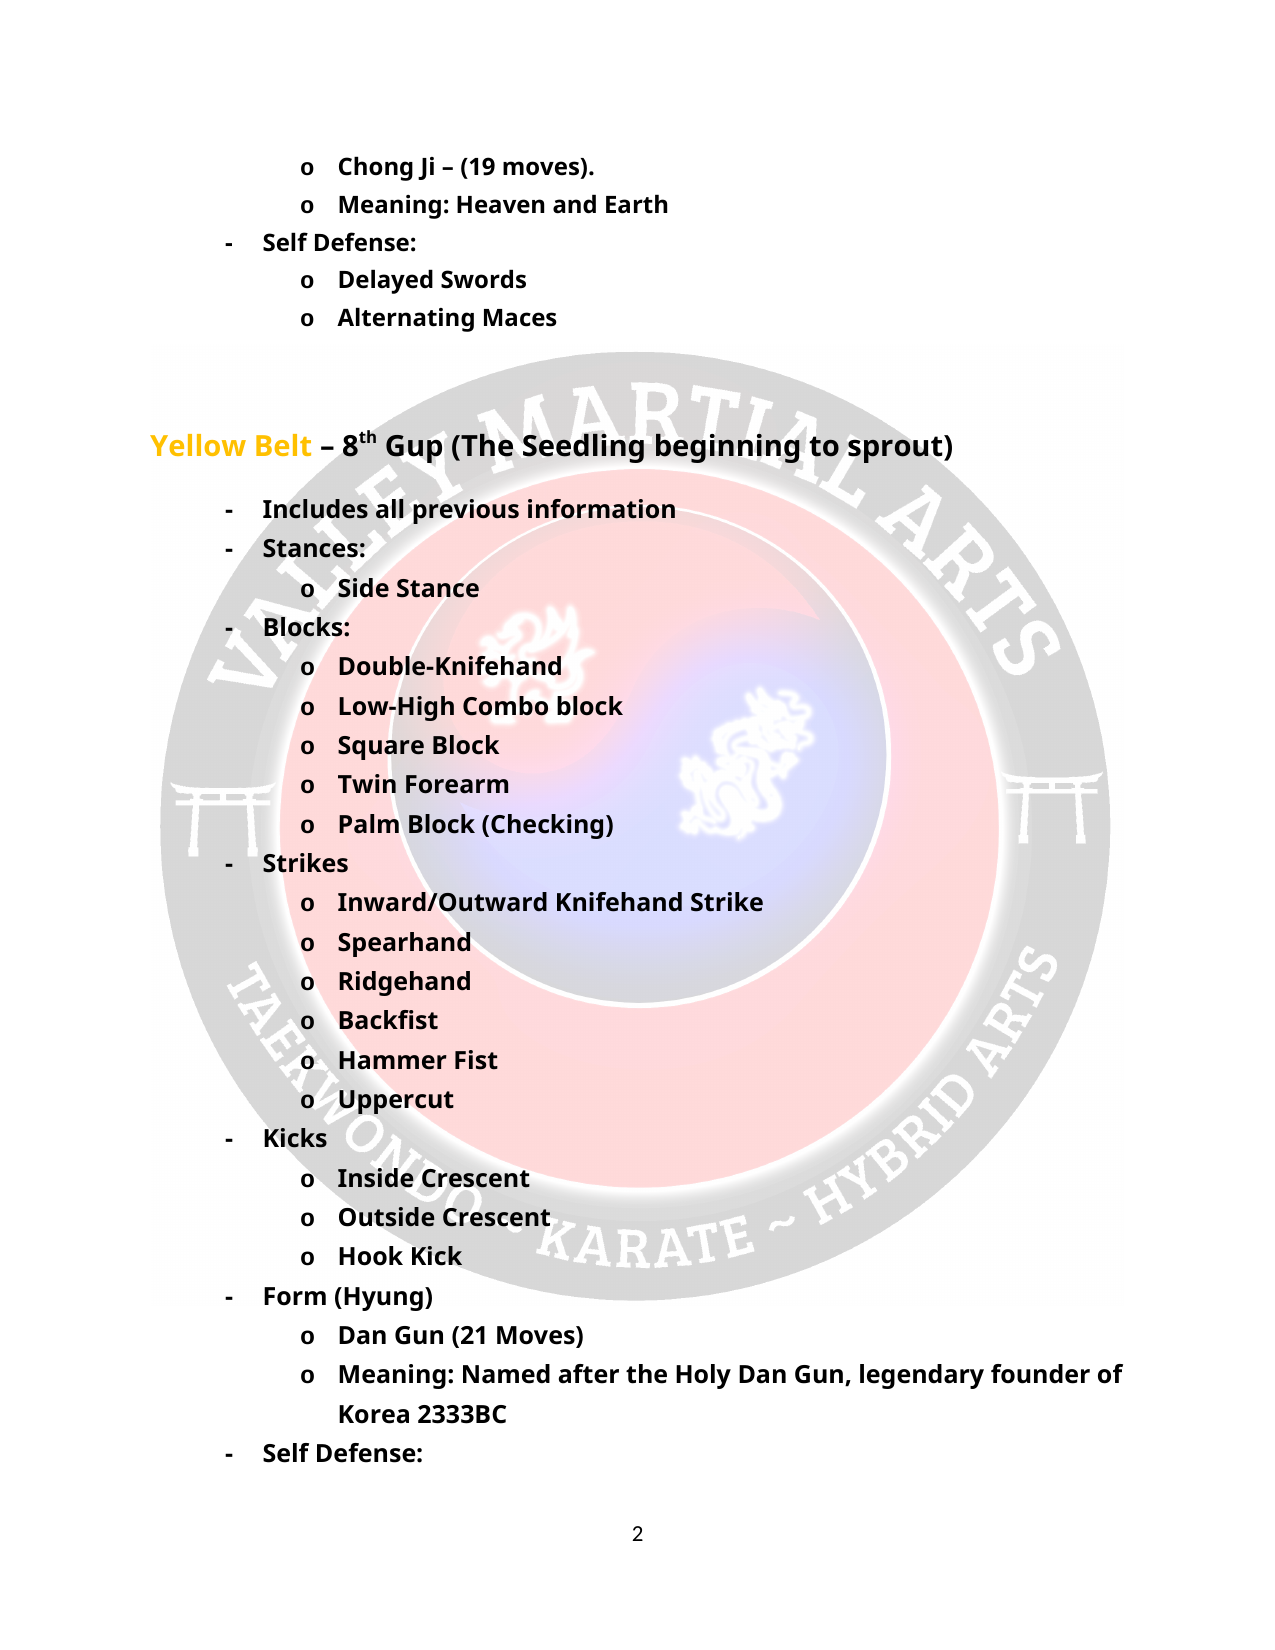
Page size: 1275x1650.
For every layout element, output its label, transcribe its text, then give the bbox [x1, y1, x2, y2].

list Stances: [225, 531, 1125, 565]
list Palm Block (Checking) [300, 806, 1125, 841]
list Double-Knifehand [300, 649, 1125, 683]
list Chong Ji – (19 moves). [300, 150, 1125, 183]
list Low-High Combo block [300, 688, 1125, 722]
list Hook Kick [300, 1239, 1125, 1273]
list Meaning: Heaven and Earth [300, 188, 1125, 221]
list Spearhand [300, 924, 1125, 958]
list Inside Crescent [300, 1160, 1125, 1194]
list Kicks [225, 1121, 1125, 1155]
list Side Stance [300, 570, 1125, 604]
list Meaning: Named after the Holy Dan Gun, legendary founder of Korea 2333BC [300, 1357, 1125, 1430]
list Square Block [300, 728, 1125, 762]
text Yellow Belt – 8th Gup (The Seedling beginning to sprout) [150, 426, 1125, 465]
list Includes all previous information [225, 492, 1125, 526]
list Delayed Swords [300, 263, 1125, 296]
list Strikes [225, 846, 1125, 880]
list Blocks: [225, 610, 1125, 644]
list Form (Hyung) [225, 1278, 1125, 1312]
list Ridgehand [300, 964, 1125, 998]
list Self Defense: [225, 225, 1125, 258]
list Alternating Maces [300, 301, 1125, 333]
list Backfist [300, 1003, 1125, 1037]
list Uppercut [300, 1082, 1125, 1116]
list Dan Gun (21 Moves) [300, 1318, 1125, 1352]
list Inward/Outward Knifehand Strike [300, 885, 1125, 919]
list Twin Forearm [300, 767, 1125, 801]
list Hammer Fist [300, 1042, 1125, 1077]
list Outside Crescent [300, 1200, 1125, 1234]
list Self Defense: [225, 1436, 1125, 1469]
